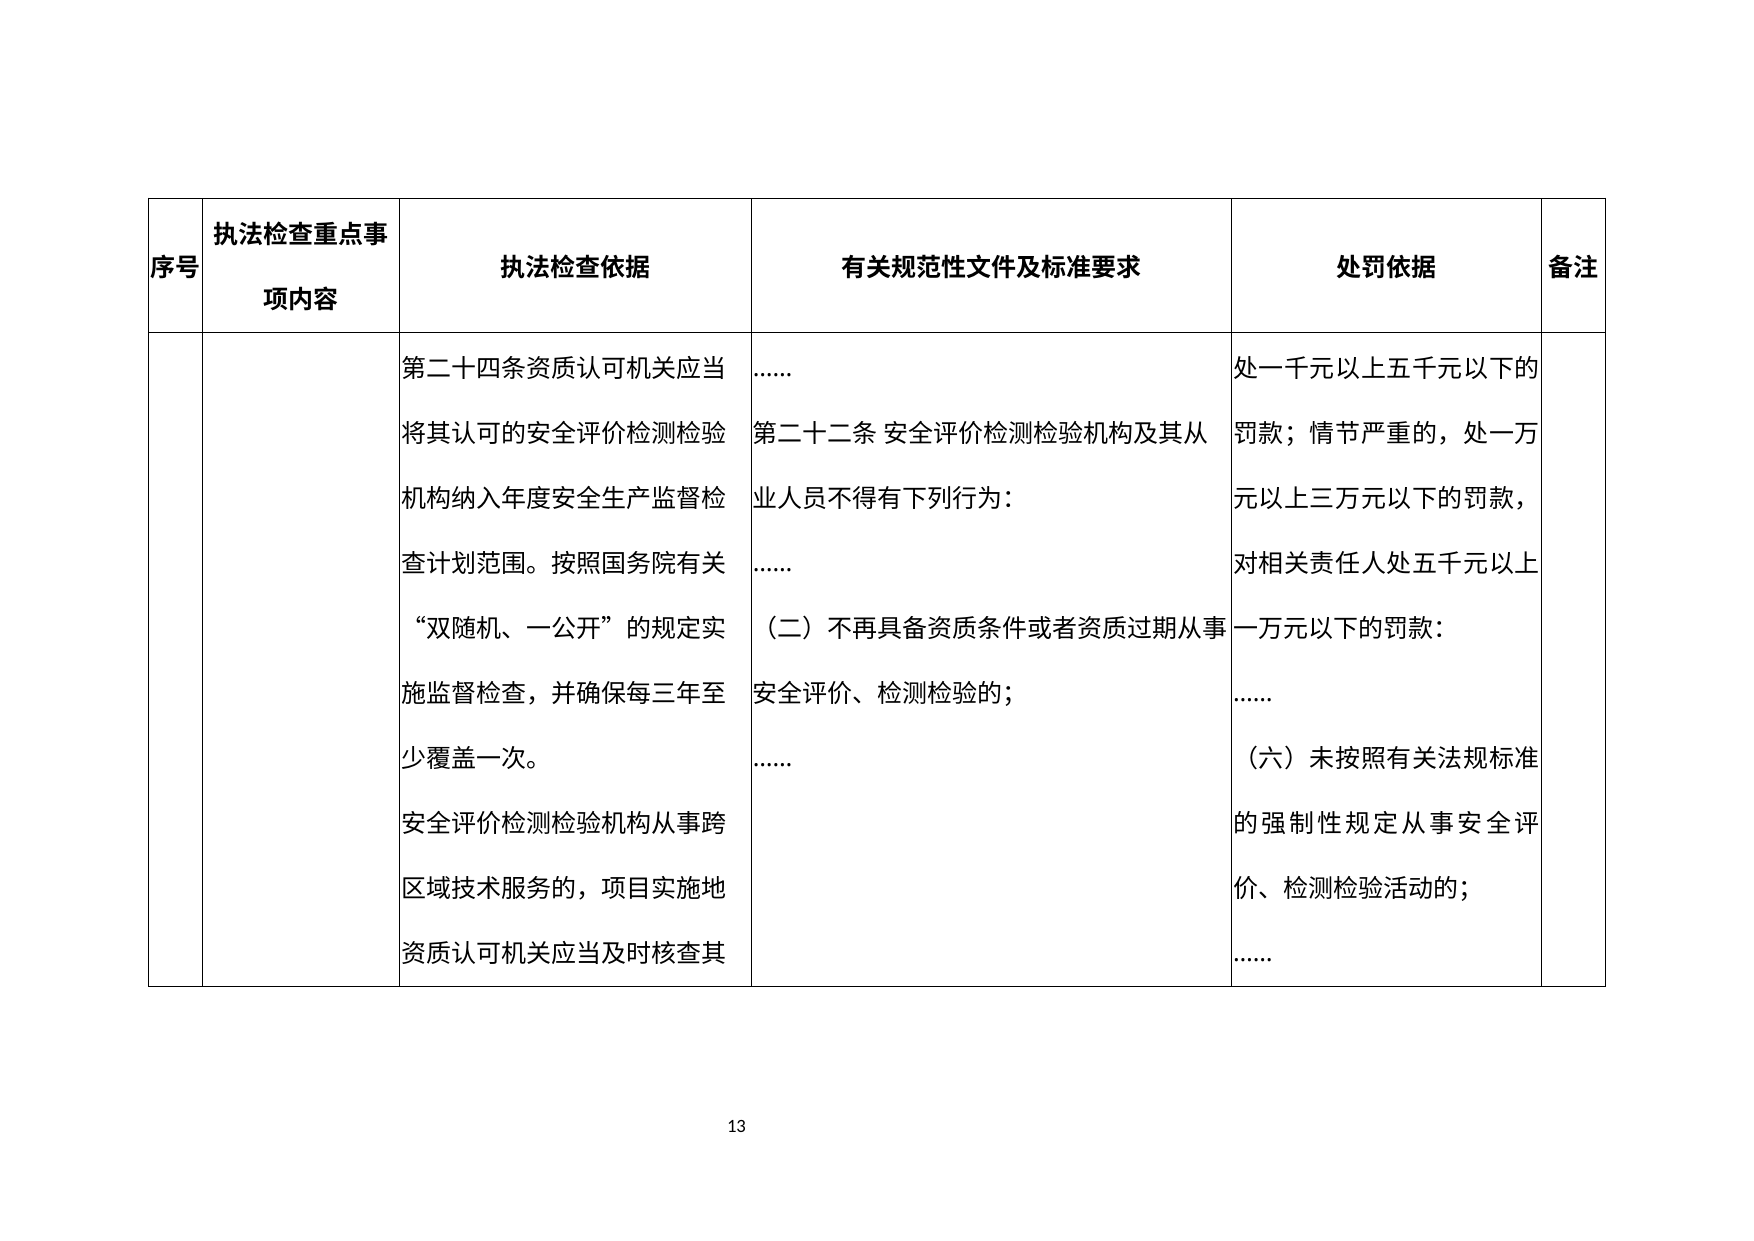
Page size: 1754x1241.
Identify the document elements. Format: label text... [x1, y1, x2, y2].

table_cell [203, 333, 399, 986]
table_cell 4 [149, 333, 202, 986]
table_header 执法检查依据 [400, 199, 751, 332]
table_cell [752, 333, 1231, 986]
table_cell [1542, 333, 1605, 986]
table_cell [1232, 333, 1541, 986]
table_header 有关规范性文件及标准要求 [752, 199, 1231, 332]
table_header 备注 [1542, 199, 1605, 332]
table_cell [400, 333, 751, 986]
table_header 序号 [149, 199, 202, 332]
table_header 处罚依据 [1232, 199, 1541, 332]
table_header 执法检查重点事项内容 [203, 199, 399, 332]
